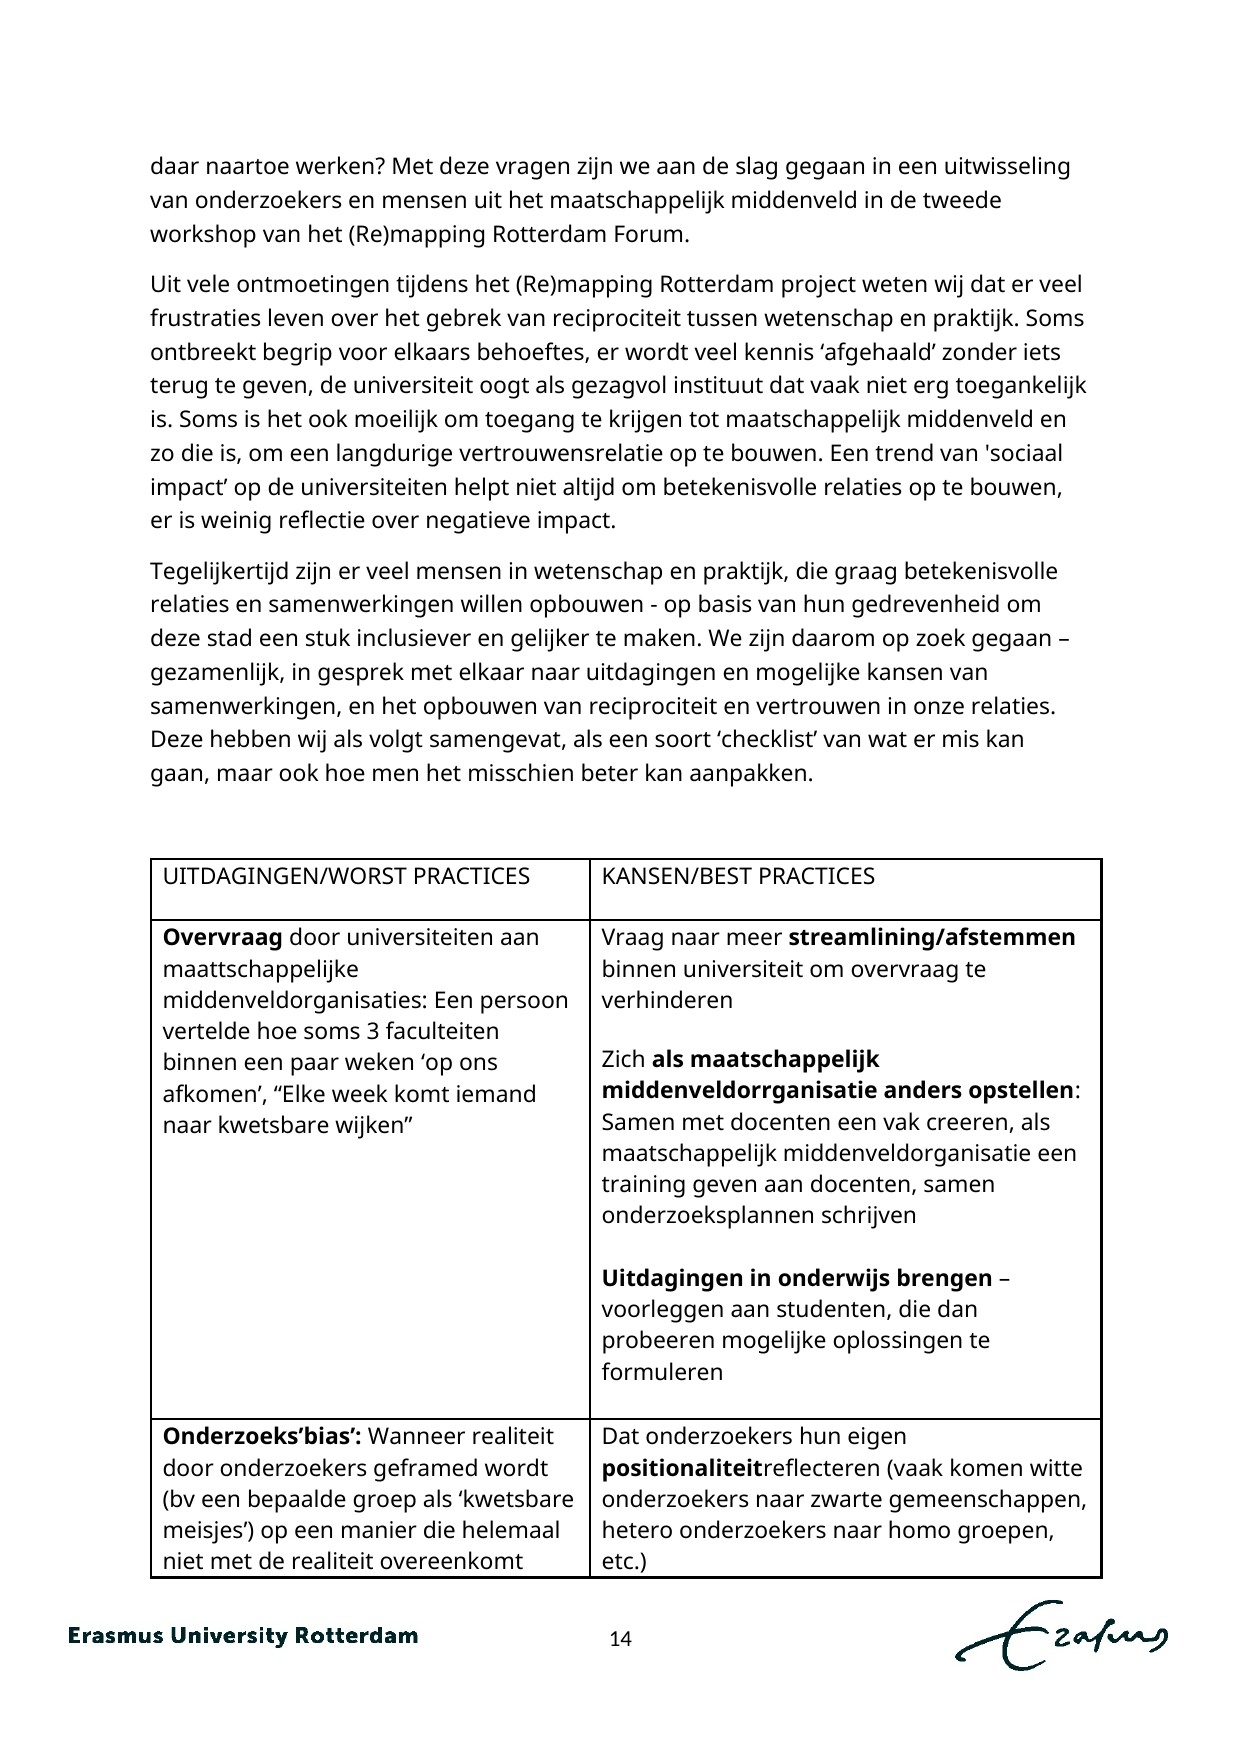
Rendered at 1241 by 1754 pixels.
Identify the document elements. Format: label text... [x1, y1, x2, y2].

table_header UITDAGINGEN/WORST PRACTICES [152, 860, 589, 919]
picture [0, 1501, 495, 1714]
picture [884, 1500, 1239, 1714]
text Uit vele ontmoetingen tijdens het (Re)mapping Rotterdam project weten wij dat er veel frustraties leven over het gebrek van reciprociteit tussen wetenschap en praktijk. Soms ontbreekt begrip voor elkaars behoeftes, er wordt veel kennis ‘afgehaald’ zonder iets terug te geven, de universiteit oogt als gezagvol instituut dat vaak niet erg toegankelijk is. Soms is het ook moeilijk om toegang te krijgen tot maatschappelijk middenveld en zo die is, om een langdurige vertrouwensrelatie op te bouwen. Een trend van 'sociaal impact’ op de universiteiten helpt niet altijd om betekenisvolle relaties op te bouwen, er is weinig reflectie over negatieve impact. [150, 268, 1090, 535]
table_cell Overvraag door universiteiten aan maattschappelijke middenveldorganisaties: Een persoon vertelde hoe soms 3 faculteiten binnen een paar weken ‘op ons afkomen’, “Elke week komt iemand naar kwetsbare wijken” [152, 921, 589, 1418]
table_header KANSEN/BEST PRACTICES [591, 860, 1100, 919]
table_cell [591, 1420, 1100, 1576]
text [150, 150, 1090, 249]
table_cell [152, 1420, 589, 1576]
text Tegelijkertijd zijn er veel mensen in wetenschap en praktijk, die graag betekenisvolle relaties en samenwerkingen willen opbouwen - op basis van hun gedrevenheid om deze stad een stuk inclusiever en gelijker te maken. We zijn daarom op zoek gegaan – gezamenlijk, in gesprek met elkaar naar uitdagingen en mogelijke kansen van samenwerkingen, en het opbouwen van reciprociteit en vertrouwen in onze relaties. Deze hebben wij als volgt samengevat, als een soort ‘checklist’ van wat er mis kan gaan, maar ook hoe men het misschien beter kan aanpakken. [150, 554, 1090, 788]
table_cell Vraag naar meer streamlining/afstemmen binnen universiteit om overvraag te verhinderen Zich als maatschappelijk middenveldorrganisatie anders opstellen: Samen met docenten een vak creeren, als maatschappelijk middenveldorganisatie een training geven aan docenten, samen onderzoeksplannen schrijven Uitdagingen in onderwijs brengen – voorleggen aan studenten, die dan probeeren mogelijke oplossingen te formuleren [591, 921, 1100, 1418]
